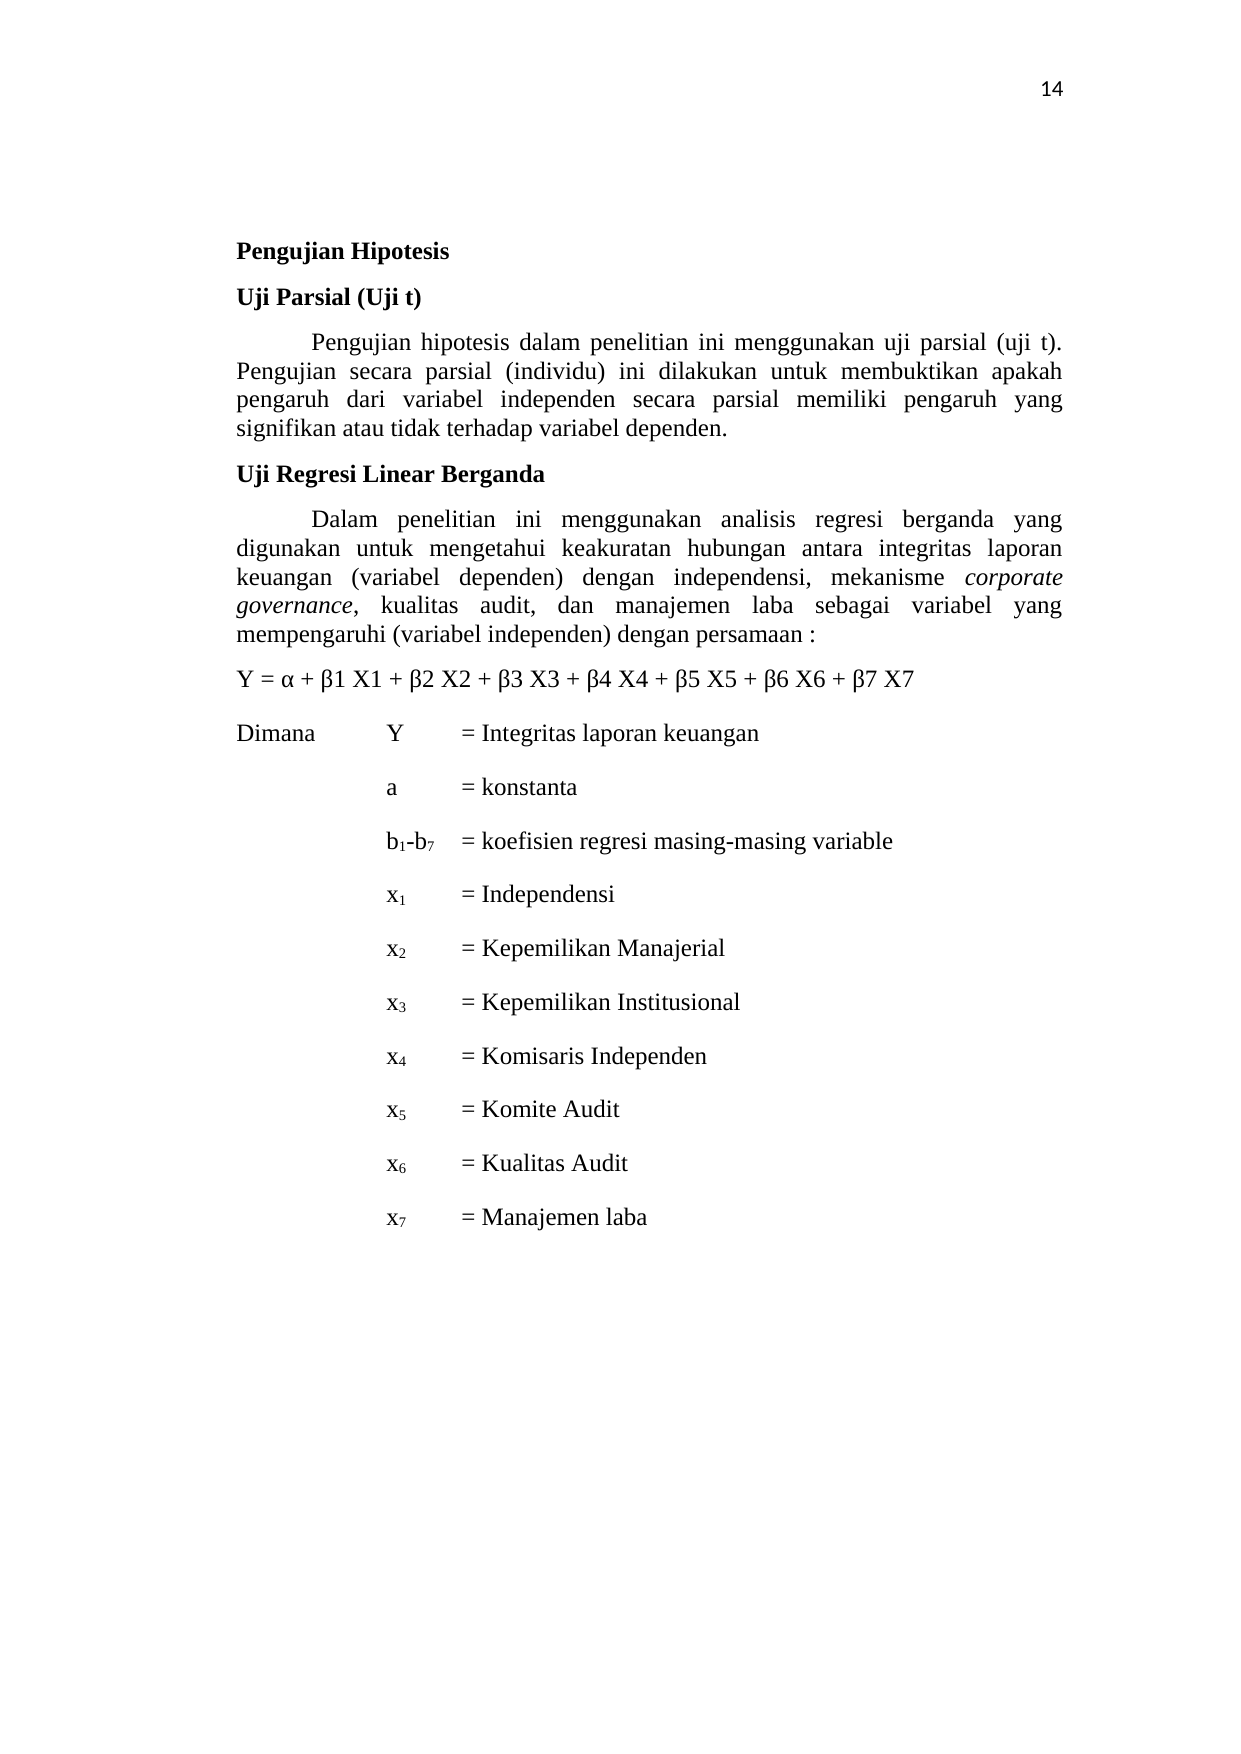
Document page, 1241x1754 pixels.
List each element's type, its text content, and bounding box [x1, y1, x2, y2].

text Dalam penelitian ini menggunakan analisis regresi berganda yang digunakan untuk mengetahui keakuratan hubungan antara integritas laporan keuangan (variabel dependen) dengan independensi, mekanisme corporate governance, kualitas audit, dan manajemen laba sebagai variabel yang mempengaruhi (variabel independen) dengan persamaan : [236, 504, 1063, 648]
text Uji Parsial (Uji t) [236, 282, 1063, 310]
text b1-b7 = koefisien regresi masing-masing variable [311, 826, 1063, 854]
text x5 = Komite Audit [311, 1094, 1063, 1123]
text a = konstanta [311, 772, 1063, 801]
text Uji Regresi Linear Berganda [236, 459, 1063, 487]
text x7 = Manajemen laba [311, 1202, 1063, 1231]
text Dimana Y = Integritas laporan keuangan [236, 718, 1063, 747]
text Pengujian Hipotesis [236, 236, 1063, 265]
text x4 = Komisaris Independen [311, 1041, 1063, 1069]
text Y = α + β1 X1 + β2 X2 + β3 X3 + β4 X4 + β5 X5 + β6 X6 + β7 X7 [236, 664, 1063, 693]
text Pengujian hipotesis dalam penelitian ini menggunakan uji parsial (uji t). Pengujian secara parsial (individu) ini dilakukan untuk membuktikan apakah pengaruh dari variabel independen secara parsial memiliki pengaruh yang signifikan atau tidak terhadap variabel dependen. [236, 327, 1063, 442]
text x6 = Kualitas Audit [311, 1148, 1063, 1177]
text x3 = Kepemilikan Institusional [311, 987, 1063, 1016]
text x1 = Independensi [311, 879, 1063, 908]
text x2 = Kepemilikan Manajerial [311, 933, 1063, 962]
